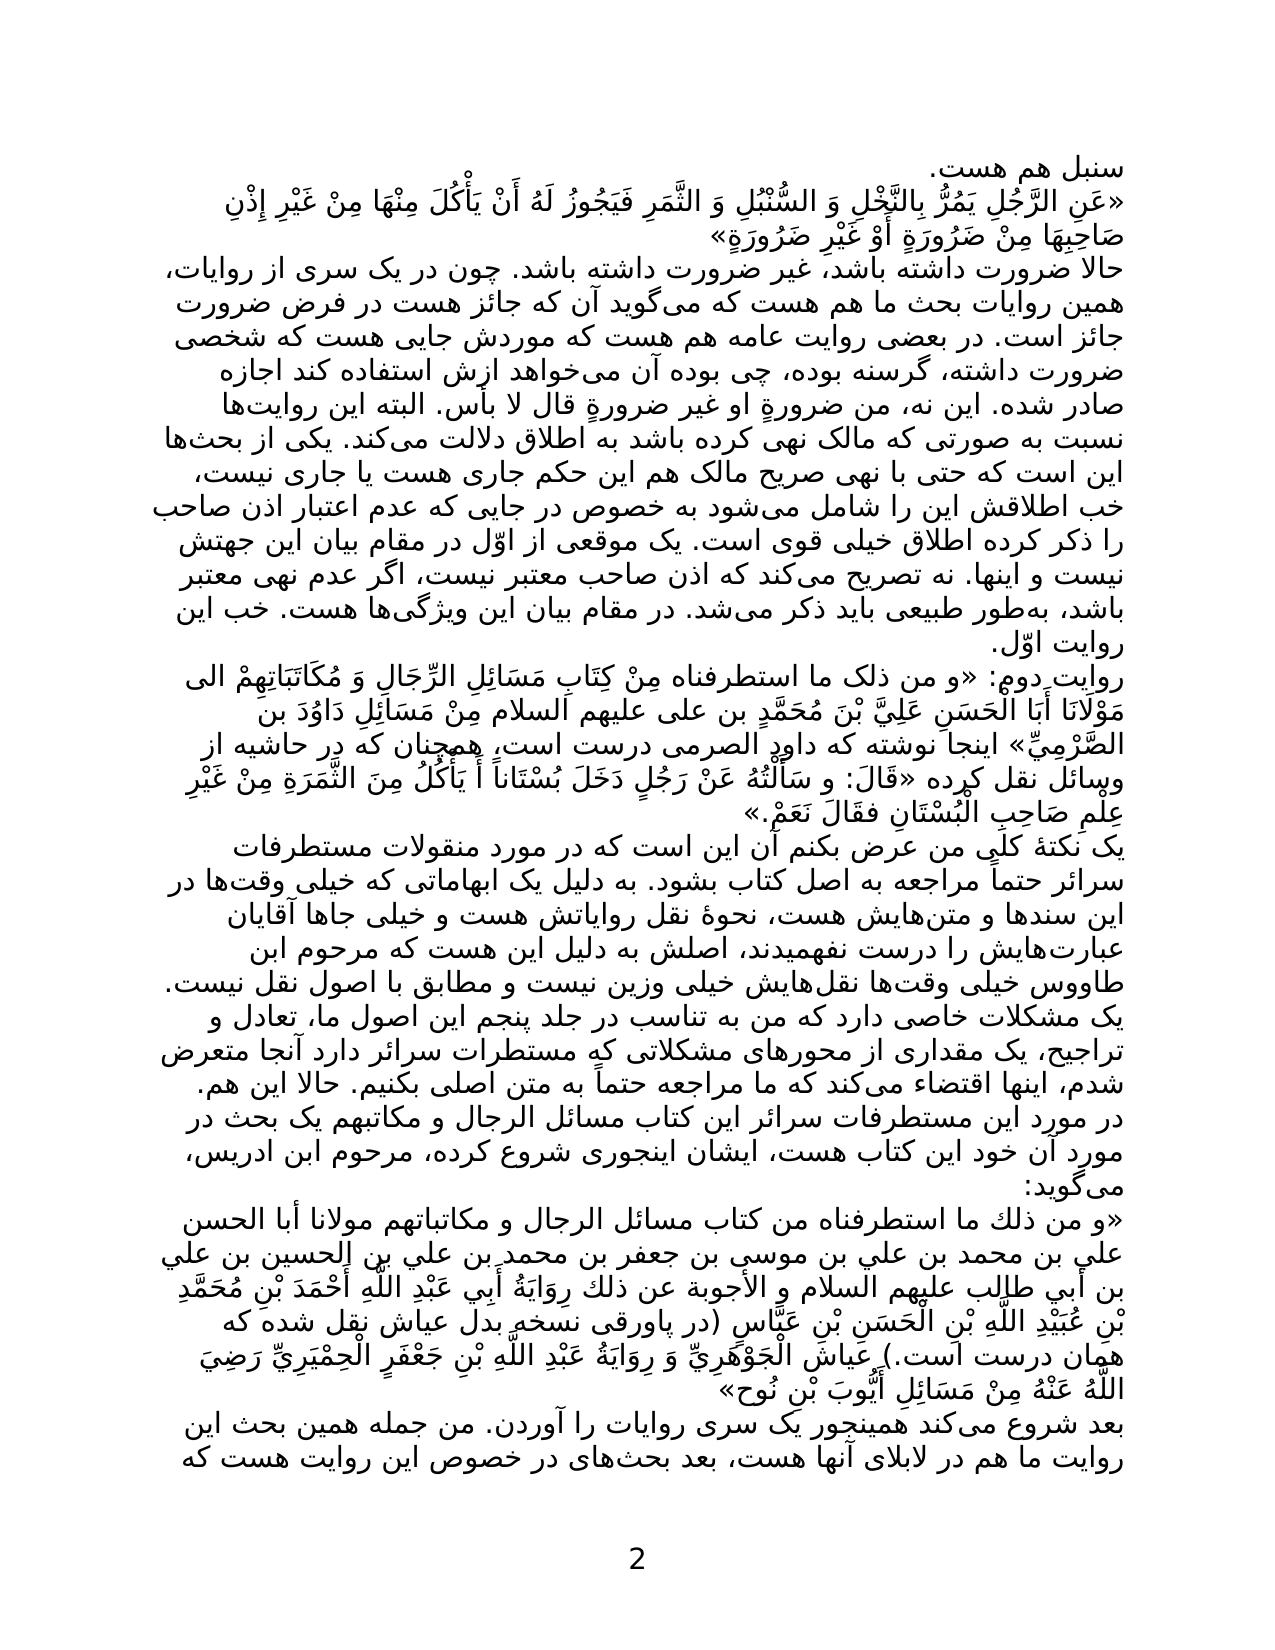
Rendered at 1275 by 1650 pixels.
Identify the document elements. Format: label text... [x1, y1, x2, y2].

text «عَنِ الرَّجُلِ يَمُرُّ بِالنَّخْلِ وَ السُّنْبُلِ وَ الثَّمَرِ فَيَجُوزُ لَهُ أَنْ يَأْكُلَ مِنْهَا مِنْ غَيْرِ إِذْنِ صَاحِبِهَا مِنْ ضَرُورَةٍ أَوْ غَيْرِ ضَرُورَةٍ» [150, 184, 1125, 252]
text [150, 150, 1125, 184]
text یک نکتۀ کلی من عرض بکنم آن این است که در مورد منقولات مستطرفات سرائر حتماً مراجعه به اصل کتاب بشود. به دلیل یک ابهاماتی که خیلی وقت‌ها در این سندها و متن‌هایش هست، نحوۀ نقل روایاتش هست و خیلی جاها آقایان عبارت‌هایش را درست نفهمیدند، اصلش به دلیل این هست که مرحوم ابن طاووس خیلی وقت‌ها نقل‌هایش خیلی وزین نیست و مطابق با اصول نقل نیست. یک مشکلات خاصی دارد که من به تناسب در جلد پنجم این اصول ما، تعادل و تراجیح، یک مقداری از محورهای مشکلاتی که مستطرات سرائر دارد آنجا متعرض شدم، اینها اقتضاء می‌کند که ما مراجعه حتماً به متن اصلی بکنیم. حالا این هم. [150, 829, 1125, 1101]
text روایت دوم: «و من ذلک ما استطرفناه مِنْ كِتَابِ مَسَائِلِ الرِّجَالِ وَ مُكَاتَبَاتِهِمْ الی مَوْلَانَا أَبَا الْحَسَنِ عَلِيَّ بْنَ مُحَمَّدٍ بن علی علیهم السلام مِنْ مَسَائِلِ دَاوُدَ بن الصَّرْمِيِّ» اینجا نوشته که داود الصرمی درست است، همچنان که در حاشیه از وسائل نقل کرده «قَالَ: و سَأَلْتُهُ عَنْ رَجُلٍ دَخَلَ بُسْتَاناً أَ يَأْكُلُ مِنَ الثَّمَرَةِ مِنْ غَيْرِ عِلْمِ صَاحِبِ الْبُسْتَانِ فقَالَ نَعَمْ.» [150, 659, 1125, 829]
text در مورد این مستطرفات سرائر این کتاب مسائل الرجال و مکاتبهم یک بحث در مورد آن خود این کتاب هست، ایشان اینجوری شروع کرده، مرحوم ابن ادریس، می‌گوید: [150, 1101, 1125, 1203]
text «و من ذلك ما استطرفناه من كتاب مسائل الرجال‏ و مكاتباتهم مولانا أبا الحسن علي بن محمد بن علي بن موسى بن جعفر بن محمد بن علي بن الحسين بن علي بن أبي طالب علیهم السلام و الأجوبة عن ذلك‏ رِوَايَةُ أَبِي عَبْدِ اللَّهِ أَحْمَدَ بْنِ مُحَمَّدِ بْنِ عُبَيْدِ اللَّهِ بْنِ الْحَسَنِ بْنِ عَبَّاسٍ (در پاورقی نسخه بدل عیاش نقل شده که همان درست است.) عیاش الْجَوْهَرِيِّ وَ رِوَايَةُ عَبْدِ اللَّهِ بْنِ جَعْفَرٍ الْحِمْيَرِيِّ رَضِيَ اللَّهُ عَنْهُ مِنْ مَسَائِلِ أَيُّوبَ بْنِ نُوح‏» [150, 1203, 1125, 1406]
text حالا ضرورت داشته باشد، غیر ضرورت داشته باشد. چون در یک سری از روایات، همین روایات بحث ما هم هست که می‌گوید آن که جائز هست در فرض ضرورت جائز است. در بعضی روایت عامه هم هست که موردش جایی هست که شخصی ضرورت داشته، گرسنه بوده، چی بوده آن می‌خواهد ازش استفاده کند اجازه صادر شده. این نه، من ضرورةٍ او غیر ضرورةٍ قال لا بأس. البته این روایت‌ها نسبت به صورتی که مالک نهی کرده باشد به اطلاق دلالت می‌کند. یکی از بحث‌ها این است که حتی با نهی صریح مالک هم این حکم جاری هست یا جاری نیست، خب اطلاقش این را شامل می‌شود به خصوص در جایی که عدم اعتبار اذن صاحب را ذکر کرده اطلاق خیلی قوی است. یک موقعی از اوّل در مقام بیان این جهتش نیست و اینها. نه تصریح می‌کند که اذن صاحب معتبر نیست، اگر عدم نهی معتبر باشد، به‌طور طبیعی باید ذکر می‌شد. در مقام بیان این ویژگی‌ها هست. خب این روایت اوّل. [150, 252, 1125, 659]
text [150, 1406, 1125, 1474]
